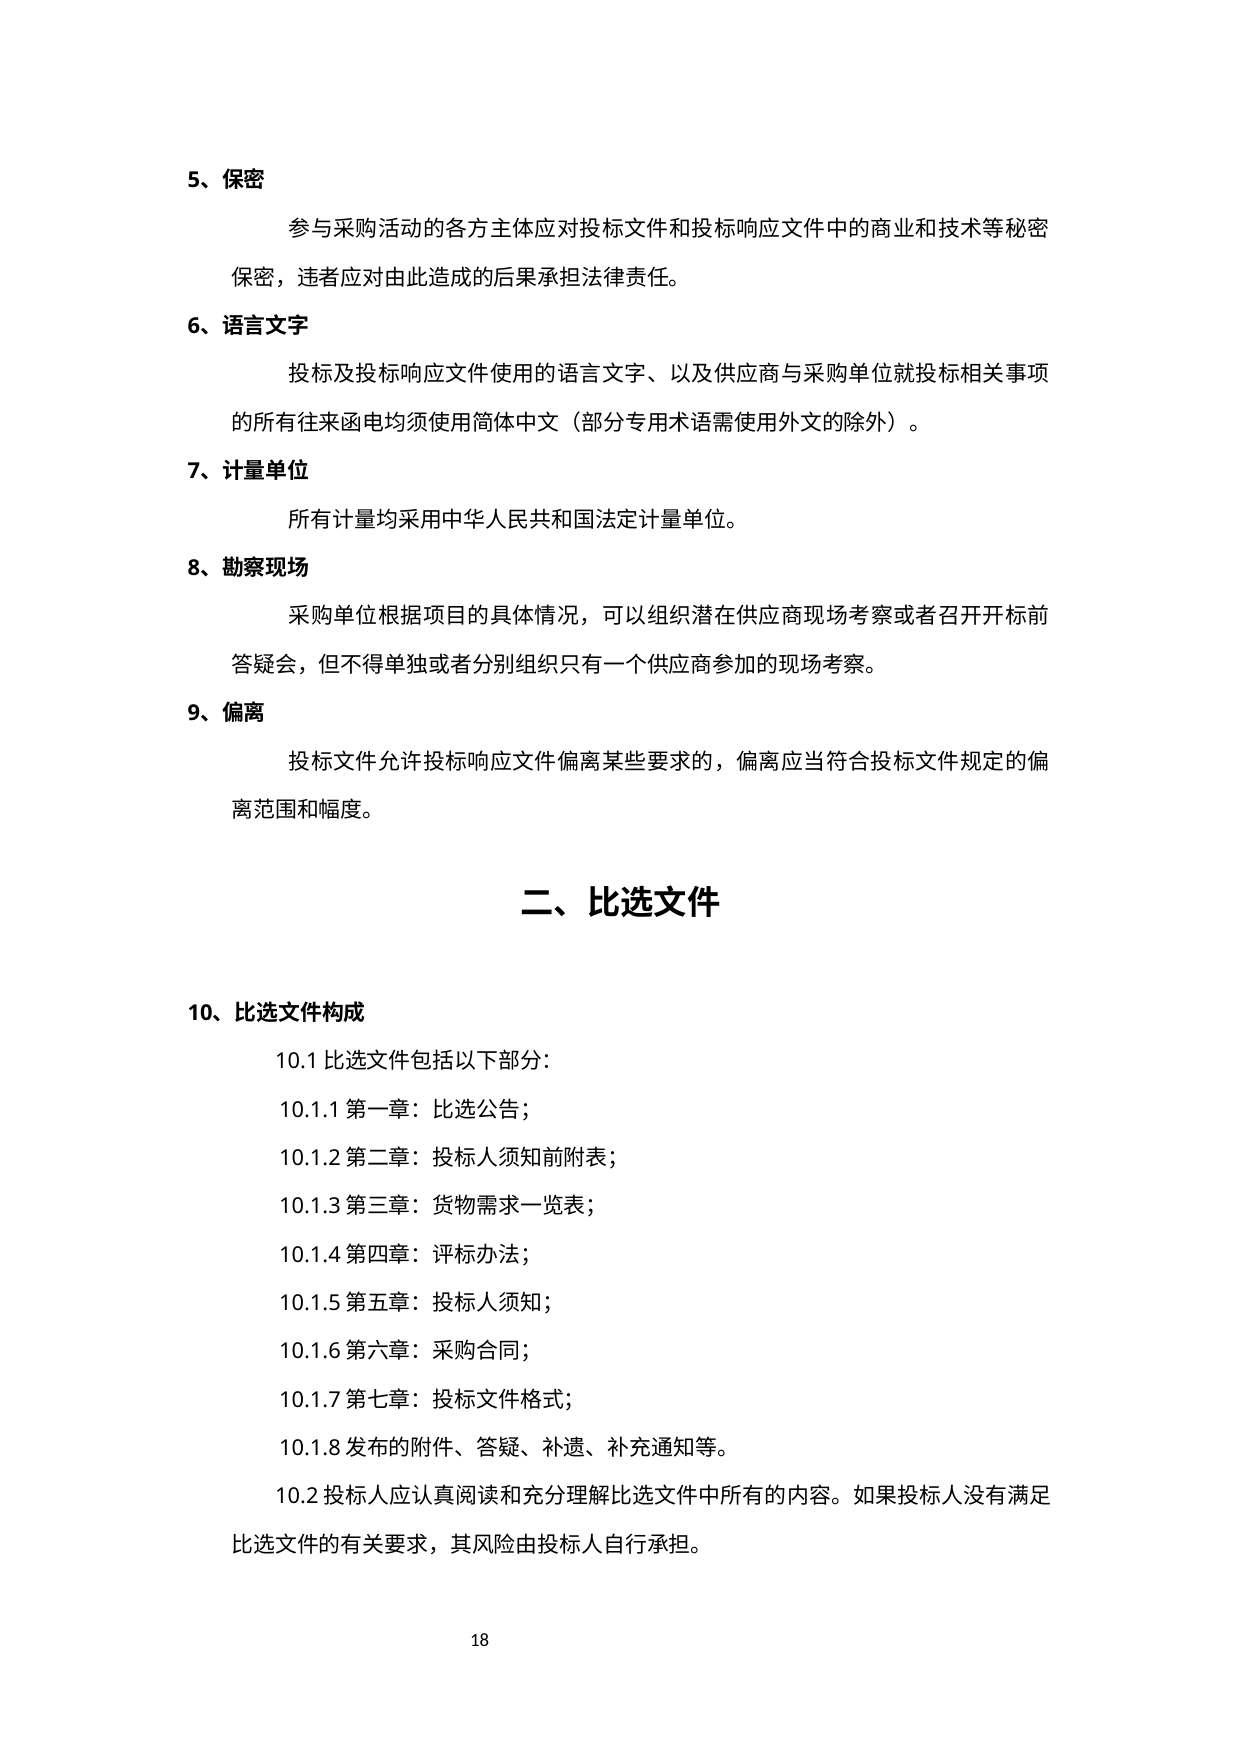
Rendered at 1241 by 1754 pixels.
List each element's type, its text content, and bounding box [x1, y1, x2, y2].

subtitle 二、比选文件 [187, 867, 1053, 932]
text 10.2投标人应认真阅读和充分理解比选文件中所有的内容。如果投标人没有满足比选文件的有关要求，其风险由投标人自行承担。 [231, 1478, 1053, 1559]
text 6、语言文字 [187, 307, 1053, 340]
text 7、计量单位 [187, 453, 1053, 485]
text 10.1.1第一章：比选公告； [231, 1091, 1053, 1124]
text 5、保密 [187, 162, 1053, 194]
text 投标及投标响应文件使用的语言文字、以及供应商与采购单位就投标相关事项的所有往来函电均须使用简体中文（部分专用术语需使用外文的除外）。 [231, 356, 1053, 437]
text 10.1.7第七章：投标文件格式； [231, 1381, 1053, 1414]
text 10.1.2第二章：投标人须知前附表； [231, 1139, 1053, 1172]
text 10.1.8发布的附件、答疑、补遗、补充通知等。 [231, 1429, 1053, 1462]
text 10、比选文件构成 [187, 994, 1053, 1027]
text 9、偏离 [187, 695, 1053, 727]
text 投标文件允许投标响应文件偏离某些要求的，偏离应当符合投标文件规定的偏离范围和幅度。 [231, 743, 1053, 824]
text 所有计量均采用中华人民共和国法定计量单位。 [231, 501, 1053, 534]
text 10.1比选文件包括以下部分： [231, 1043, 1053, 1075]
text 参与采购活动的各方主体应对投标文件和投标响应文件中的商业和技术等秘密保密，违者应对由此造成的后果承担法律责任。 [231, 210, 1053, 292]
text 8、勘察现场 [187, 549, 1053, 582]
text 10.1.6第六章：采购合同； [231, 1333, 1053, 1365]
text 10.1.5第五章：投标人须知； [231, 1284, 1053, 1317]
text 10.1.3第三章：货物需求一览表； [231, 1188, 1053, 1220]
text 10.1.4第四章：评标办法； [231, 1236, 1053, 1269]
text 采购单位根据项目的具体情况，可以组织潜在供应商现场考察或者召开开标前答疑会，但不得单独或者分别组织只有一个供应商参加的现场考察。 [231, 598, 1053, 679]
